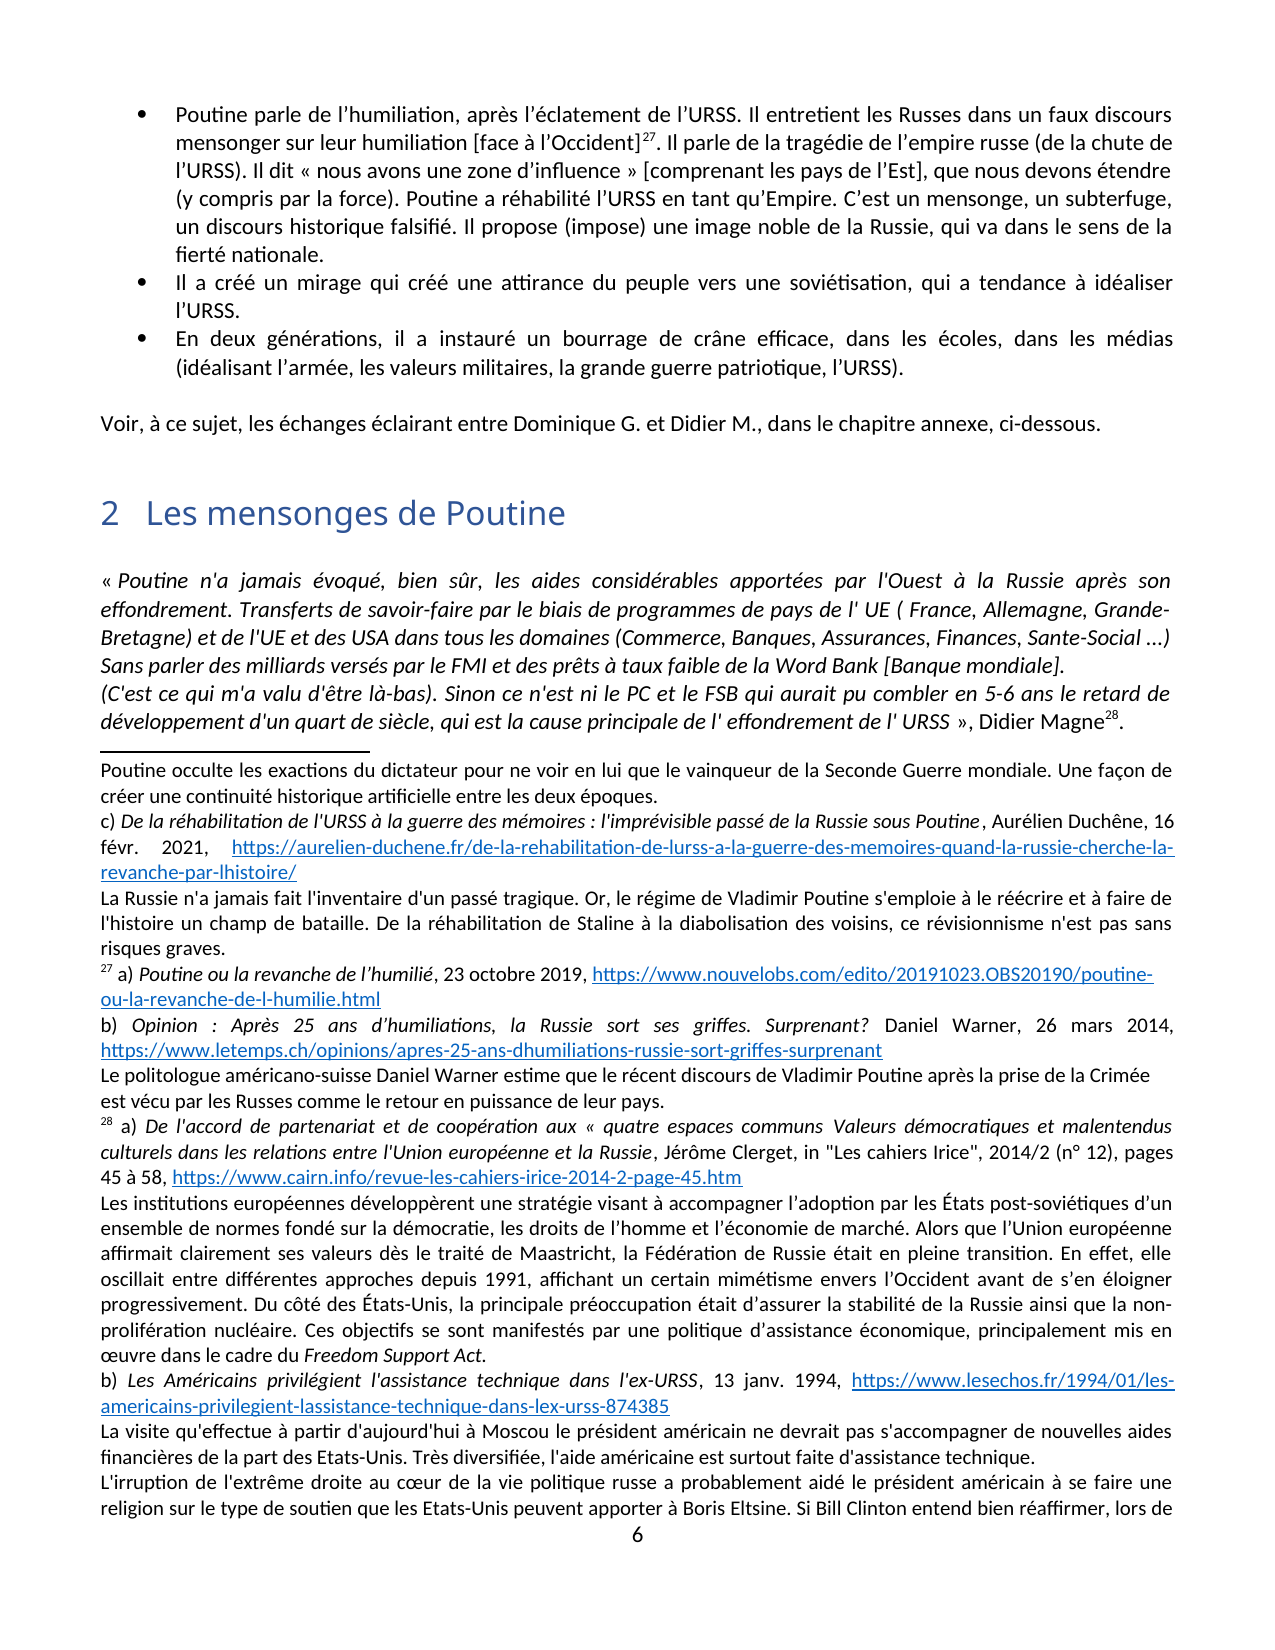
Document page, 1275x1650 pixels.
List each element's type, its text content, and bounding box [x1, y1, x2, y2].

text (C'est ce qui m'a valu d'être là-bas). Sinon ce n'est ni le PC et le FSB qui aurait pu combler en 5-6 ans le retard de développement d'un quart de siècle, qui est la cause principale de l' effondrement de l' URSS », Didier Magne. [100, 679, 1174, 735]
text « Poutine n'a jamais évoqué, bien sûr, les aides considérables apportées par l'Ouest à la Russie après son effondrement. Transferts de savoir-faire par le biais de programmes de pays de l' UE ( France, Allemagne, Grande-Bretagne) et de l'UE et des USA dans tous les domaines (Commerce, Banques, Assurances, Finances, Sante-Social ...) Sans parler des milliards versés par le FMI et des prêts à taux faible de la Word Bank [Banque mondiale]. [100, 567, 1174, 679]
list Il a créé un mirage qui créé une attirance du peuple vers une soviétisation, qui a tendance à idéaliser l’URSS. [138, 268, 1174, 324]
text Voir, à ce sujet, les échanges éclairant entre Dominique G. et Didier M., dans le chapitre annexe, ci-dessous. [100, 409, 1174, 437]
list En deux générations, il a instauré un bourrage de crâne efficace, dans les écoles, dans les médias (idéalisant l’armée, les valeurs militaires, la grande guerre patriotique, l’URSS). [138, 324, 1174, 381]
subtitle Les mensonges de Poutine [100, 490, 1174, 535]
list Poutine parle de l’humiliation, après l’éclatement de l’URSS. Il entretient les Russes dans un faux discours mensonger sur leur humiliation [face à l’Occident]. Il parle de la tragédie de l’empire russe (de la chute de l’URSS). Il dit « nous avons une zone d’influence » [comprenant les pays de l’Est], que nous devons étendre (y compris par la force). Poutine a réhabilité l’URSS en tant qu’Empire. C’est un mensonge, un subterfuge, un discours historique falsifié. Il propose (impose) une image noble de la Russie, qui va dans le sens de la fierté nationale. [138, 100, 1174, 268]
